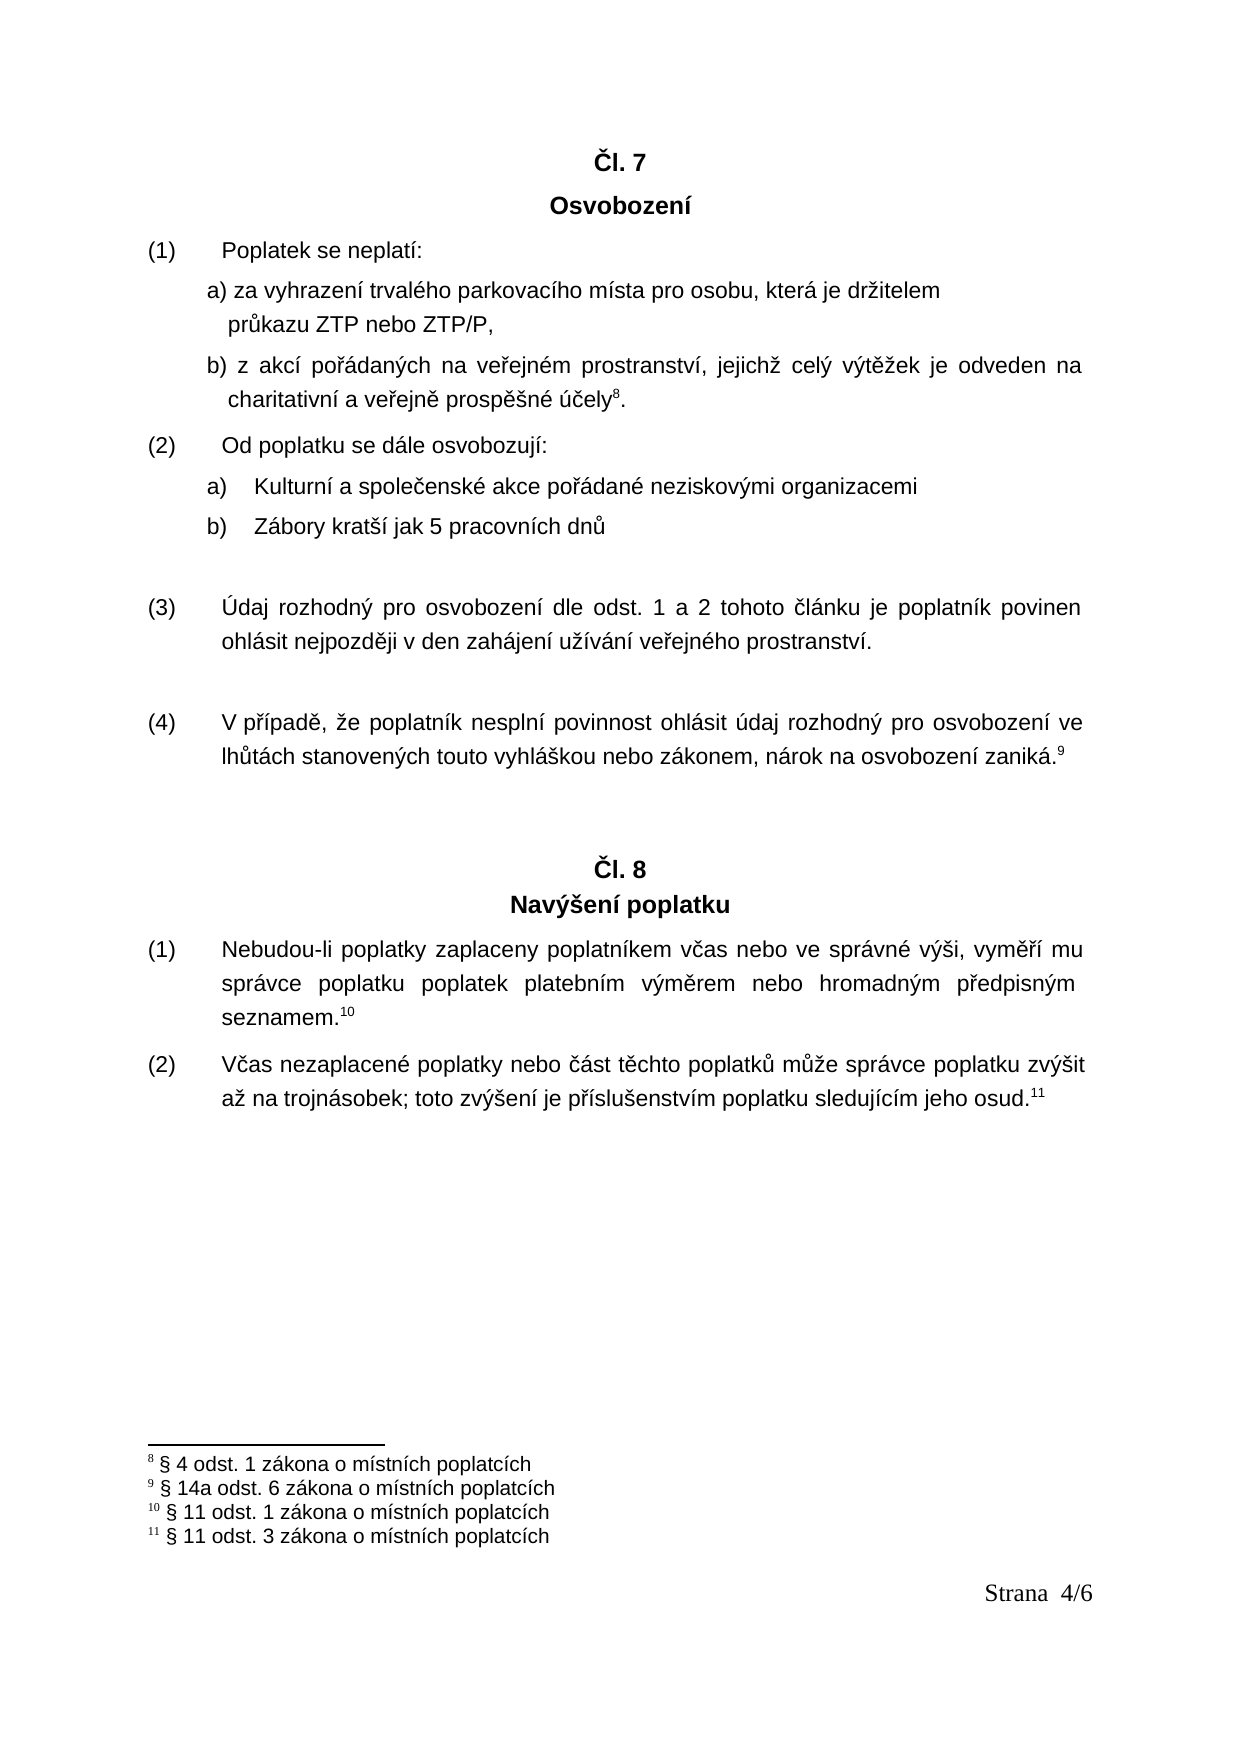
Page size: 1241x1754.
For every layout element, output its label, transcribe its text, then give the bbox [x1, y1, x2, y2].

list Včas nezaplacené poplatky nebo část těchto poplatků může správce poplatku zvýšit až na trojnásobek; toto zvýšení je příslušenstvím poplatku sledujícím jeho osud. [148, 1051, 1093, 1111]
list Zábory kratší jak 5 pracovních dnů [207, 513, 1093, 539]
list Kulturní a společenské akce pořádané neziskovými organizacemi [207, 473, 1093, 499]
list Údaj rozhodný pro osvobození dle odst. 1 a 2 tohoto článku je poplatník povinen ohlásit nejpozději v den zahájení užívání veřejného prostranství. [148, 594, 1093, 654]
text Osvobození [148, 191, 1093, 220]
list V případě, že poplatník nesplní povinnost ohlásit údaj rozhodný pro osvobození ve lhůtách stanovených touto vyhláškou nebo zákonem, nárok na osvobození zaniká. [148, 709, 1093, 769]
text Čl. 8 [148, 855, 1093, 884]
text b) z akcí pořádaných na veřejném prostranství, jejichž celý výtěžek je odveden na charitativní a veřejně prospěšné účely. [207, 352, 1093, 412]
text Navýšení poplatku [148, 890, 1093, 919]
text Čl. 7 [148, 148, 1093, 176]
list Poplatek se neplatí: [148, 237, 1093, 263]
list Nebudou-li poplatky zaplaceny poplatníkem včas nebo ve správné výši, vyměří mu správce poplatku poplatek platebním výměrem nebo hromadným předpisným seznamem. [148, 936, 1093, 1030]
text a) za vyhrazení trvalého parkovacího místa pro osobu, která je držitelem průkazu ZTP nebo ZTP/P, [207, 277, 1093, 337]
list Od poplatku se dále osvobozují: [148, 432, 1093, 459]
